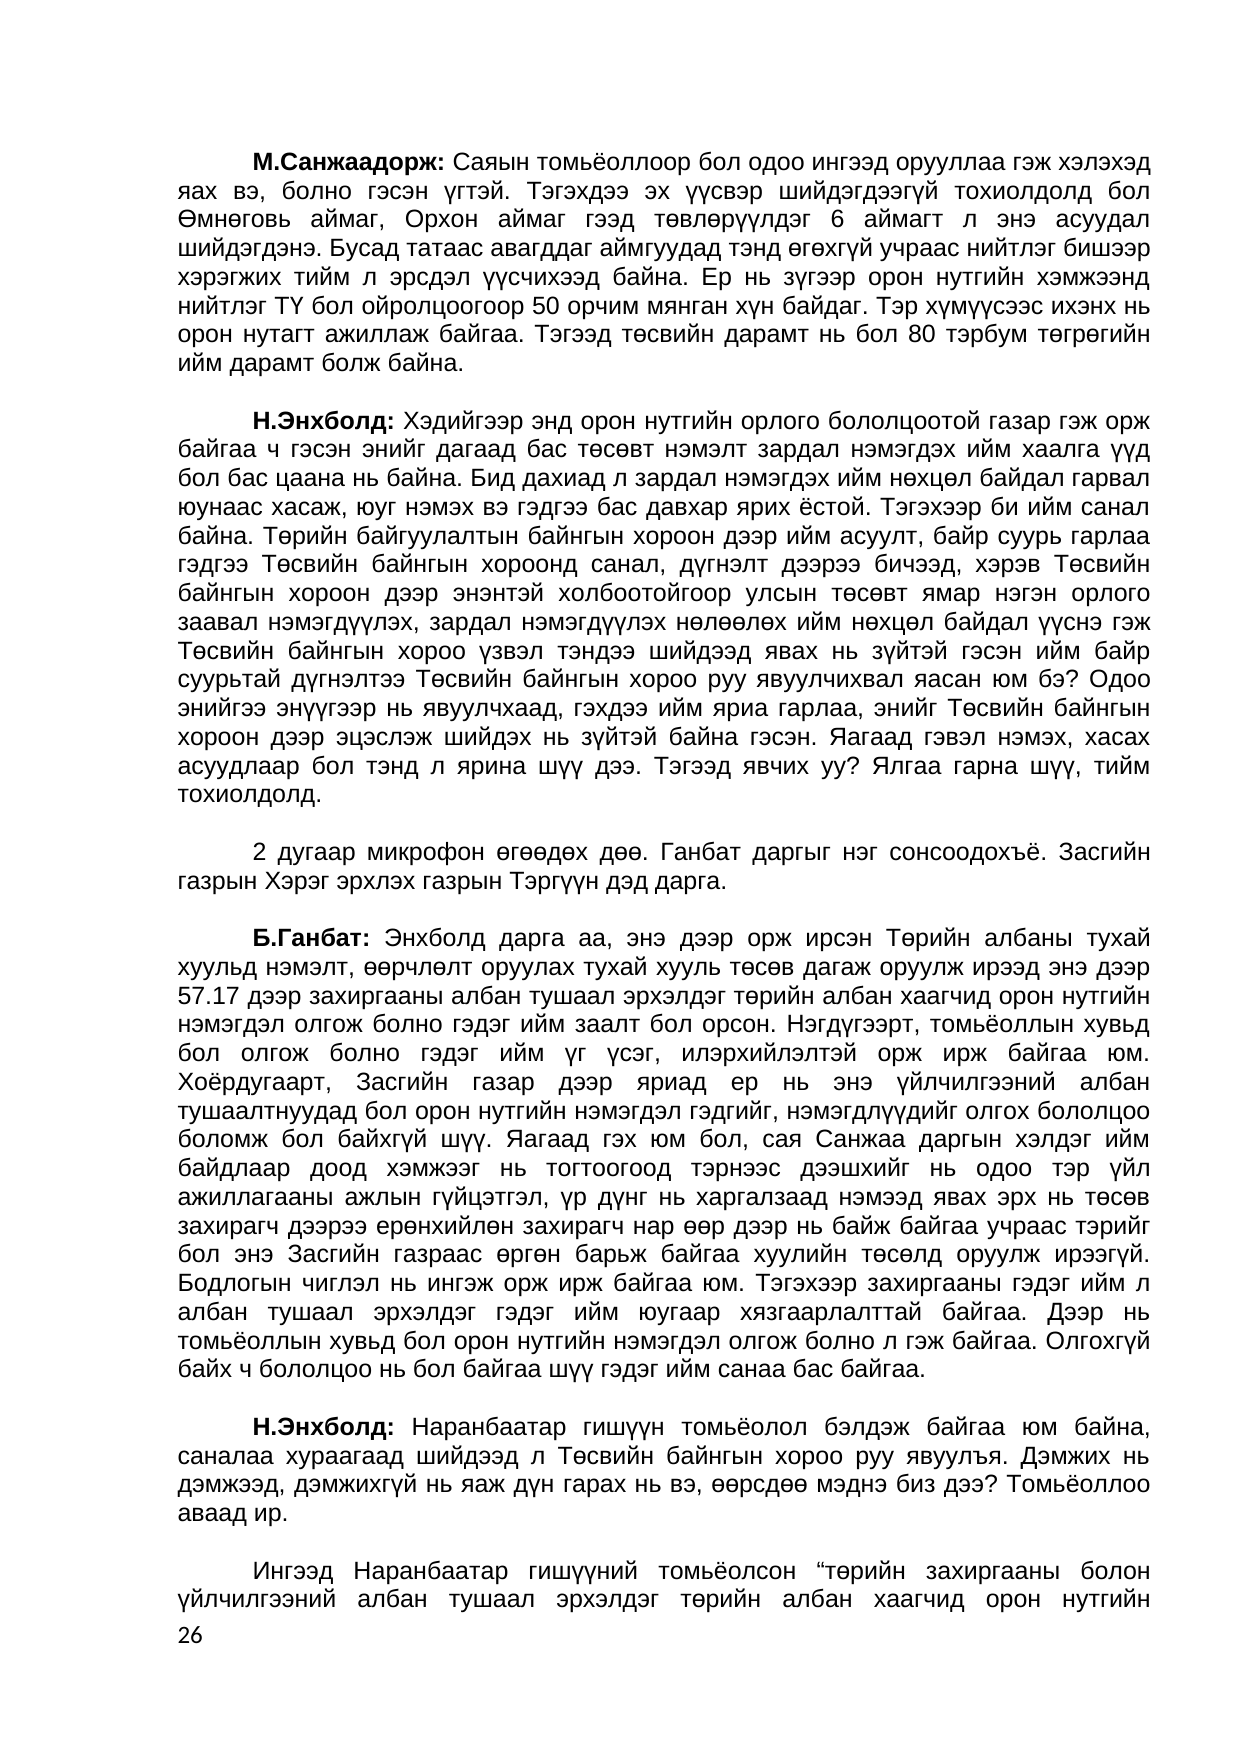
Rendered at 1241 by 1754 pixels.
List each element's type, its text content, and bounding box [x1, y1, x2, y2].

text Н.Энхболд: Хэдийгээр энд орон нутгийн орлого бололцоотой газар гэж орж байгаа ч гэсэн энийг дагаад бас төсөвт нэмэлт зардал нэмэгдэх ийм хаалга үүд бол бас цаана нь байна. Бид дахиад л зардал нэмэгдэх ийм нөхцөл байдал гарвал юунаас хасаж, юуг нэмэх вэ гэдгээ бас давхар ярих ёстой. Тэгэхээр би ийм санал байна. Төрийн байгуулалтын байнгын хороон дээр ийм асуулт, байр суурь гарлаа гэдгээ Төсвийн байнгын хороонд санал, дүгнэлт дээрээ бичээд, хэрэв Төсвийн байнгын хороон дээр энэнтэй холбоотойгоор улсын төсөвт ямар нэгэн орлого заавал нэмэгдүүлэх, зардал нэмэгдүүлэх нөлөөлөх ийм нөхцөл байдал үүснэ гэж Төсвийн байнгын хороо үзвэл тэндээ шийдээд явах нь зүйтэй гэсэн ийм байр суурьтай дүгнэлтээ Төсвийн байнгын хороо руу явуулчихвал яасан юм бэ? Одоо энийгээ энүүгээр нь явуулчхаад, гэхдээ ийм яриа гарлаа, энийг Төсвийн байнгын хороон дээр эцэслэж шийдэх нь зүйтэй байна гэсэн. Яагаад гэвэл нэмэх, хасах асуудлаар бол тэнд л ярина шүү дээ. Тэгээд явчих уу? Ялгаа гарна шүү, тийм тохиолдолд. [177, 406, 1152, 808]
text Н.Энхболд: Наранбаатар гишүүн томьёолол бэлдэж байгаа юм байна, саналаа хураагаад шийдээд л Төсвийн байнгын хороо руу явуулъя. Дэмжих нь дэмжээд, дэмжихгүй нь яаж дүн гарах нь вэ, өөрсдөө мэднэ биз дээ? Томьёоллоо аваад ир. [177, 1412, 1152, 1527]
text Б.Ганбат: Энхболд дарга аа, энэ дээр орж ирсэн Төрийн албаны тухай хуульд нэмэлт, өөрчлөлт оруулах тухай хууль төсөв дагаж оруулж ирээд энэ дээр 57.17 дээр захиргааны албан тушаал эрхэлдэг төрийн албан хаагчид орон нутгийн нэмэгдэл олгож болно гэдэг ийм заалт бол орсон. Нэгдүгээрт, томьёоллын хувьд бол олгож болно гэдэг ийм үг үсэг, илэрхийлэлтэй орж ирж байгаа юм. Хоёрдугаарт, Засгийн газар дээр яриад ер нь энэ үйлчилгээний албан тушаалтнуудад бол орон нутгийн нэмэгдэл гэдгийг, нэмэгдлүүдийг олгох бололцоо боломж бол байхгүй шүү. Яагаад гэх юм бол, сая Санжаа даргын хэлдэг ийм байдлаар доод хэмжээг нь тогтоогоод тэрнээс дээшхийг нь одоо тэр үйл ажиллагааны ажлын гүйцэтгэл, үр дүнг нь харгалзаад нэмээд явах эрх нь төсөв захирагч дээрээ ерөнхийлөн захирагч нар өөр дээр нь байж байгаа учраас тэрийг бол энэ Засгийн газраас өргөн барьж байгаа хуулийн төсөлд оруулж ирээгүй. Бодлогын чиглэл нь ингэж орж ирж байгаа юм. Тэгэхээр захиргааны гэдэг ийм л албан тушаал эрхэлдэг гэдэг ийм юугаар хязгаарлалттай байгаа. Дээр нь томьёоллын хувьд бол орон нутгийн нэмэгдэл олгож болно л гэж байгаа. Олгохгүй байх ч бололцоо нь бол байгаа шүү гэдэг ийм санаа бас байгаа. [177, 923, 1152, 1383]
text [177, 1556, 1152, 1613]
text 2 дугаар микрофон өгөөдөх дөө. Ганбат даргыг нэг сонсоодохъё. Засгийн газрын Хэрэг эрхлэх газрын Тэргүүн дэд дарга. [177, 837, 1152, 894]
text М.Санжаадорж: Саяын томьёоллоор бол одоо ингээд орууллаа гэж хэлэхэд яах вэ, болно гэсэн үгтэй. Тэгэхдээ эх үүсвэр шийдэгдээгүй тохиолдолд бол Өмнөговь аймаг, Орхон аймаг гээд төвлөрүүлдэг 6 аймагт л энэ асуудал шийдэгдэнэ. Бусад татаас авагддаг аймгуудад тэнд өгөхгүй учраас нийтлэг бишээр хэрэгжих тийм л эрсдэл үүсчихээд байна. Ер нь зүгээр орон нутгийн хэмжээнд нийтлэг ТҮ бол ойролцоогоор 50 орчим мянган хүн байдаг. Тэр хүмүүсээс ихэнх нь орон нутагт ажиллаж байгаа. Тэгээд төсвийн дарамт нь бол 80 тэрбум төгрөгийн ийм дарамт болж байна. [177, 147, 1152, 377]
